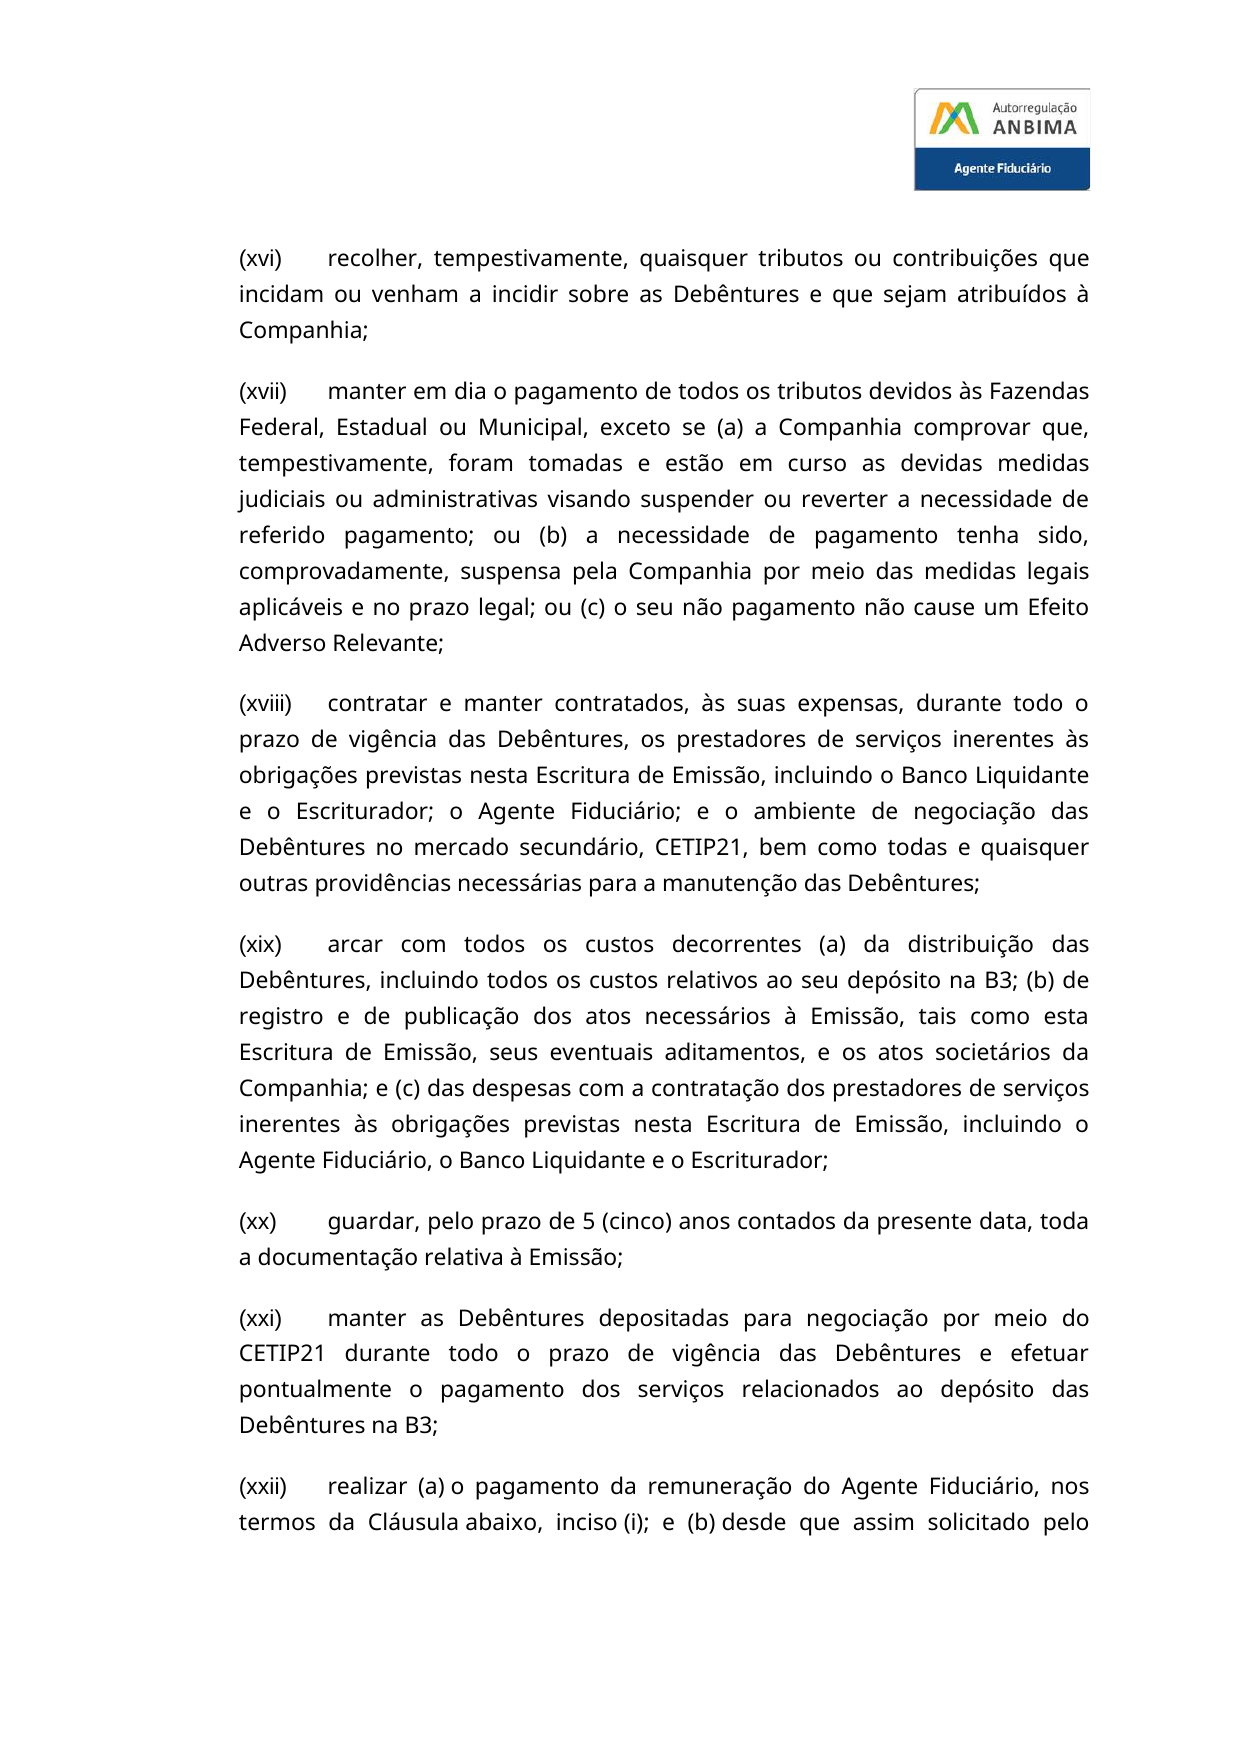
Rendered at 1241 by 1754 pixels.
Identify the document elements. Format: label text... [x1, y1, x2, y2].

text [239, 1470, 1090, 1537]
text contratar e manter contratados, às suas expensas, durante todo o prazo de vigência das Debêntures, os prestadores de serviços inerentes às obrigações previstas nesta Escritura de Emissão, incluindo o Banco Liquidante e o Escriturador; o Agente Fiduciário; e o ambiente de negociação das Debêntures no mercado secundário, CETIP21, bem como todas e quaisquer outras providências necessárias para a manutenção das Debêntures; [239, 687, 1090, 898]
text arcar com todos os custos decorrentes (a) da distribuição das Debêntures, incluindo todos os custos relativos ao seu depósito na B3; (b) de registro e de publicação dos atos necessários à Emissão, tais como esta Escritura de Emissão, seus eventuais aditamentos, e os atos societários da Companhia; e (c) das despesas com a contratação dos prestadores de serviços inerentes às obrigações previstas nesta Escritura de Emissão, incluindo o Agente Fiduciário, o Banco Liquidante e o Escriturador; [239, 928, 1090, 1175]
text manter as Debêntures depositadas para negociação por meio do CETIP21 durante todo o prazo de vigência das Debêntures e efetuar pontualmente o pagamento dos serviços relacionados ao depósito das Debêntures na B3; [239, 1301, 1090, 1441]
picture [913, 88, 1091, 191]
text guardar, pelo prazo de 5 (cinco) anos contados da presente data, toda a documentação relativa à Emissão; [239, 1204, 1090, 1272]
text recolher, tempestivamente, quaisquer tributos ou contribuições que incidam ou venham a incidir sobre as Debêntures e que sejam atribuídos à Companhia; [239, 242, 1090, 345]
text manter em dia o pagamento de todos os tributos devidos às Fazendas Federal, Estadual ou Municipal, exceto se (a) a Companhia comprovar que, tempestivamente, foram tomadas e estão em curso as devidas medidas judiciais ou administrativas visando suspender ou reverter a necessidade de referido pagamento; ou (b) a necessidade de pagamento tenha sido, comprovadamente, suspensa pela Companhia por meio das medidas legais aplicáveis e no prazo legal; ou (c) o seu não pagamento não cause um Efeito Adverso Relevante; [239, 375, 1090, 658]
